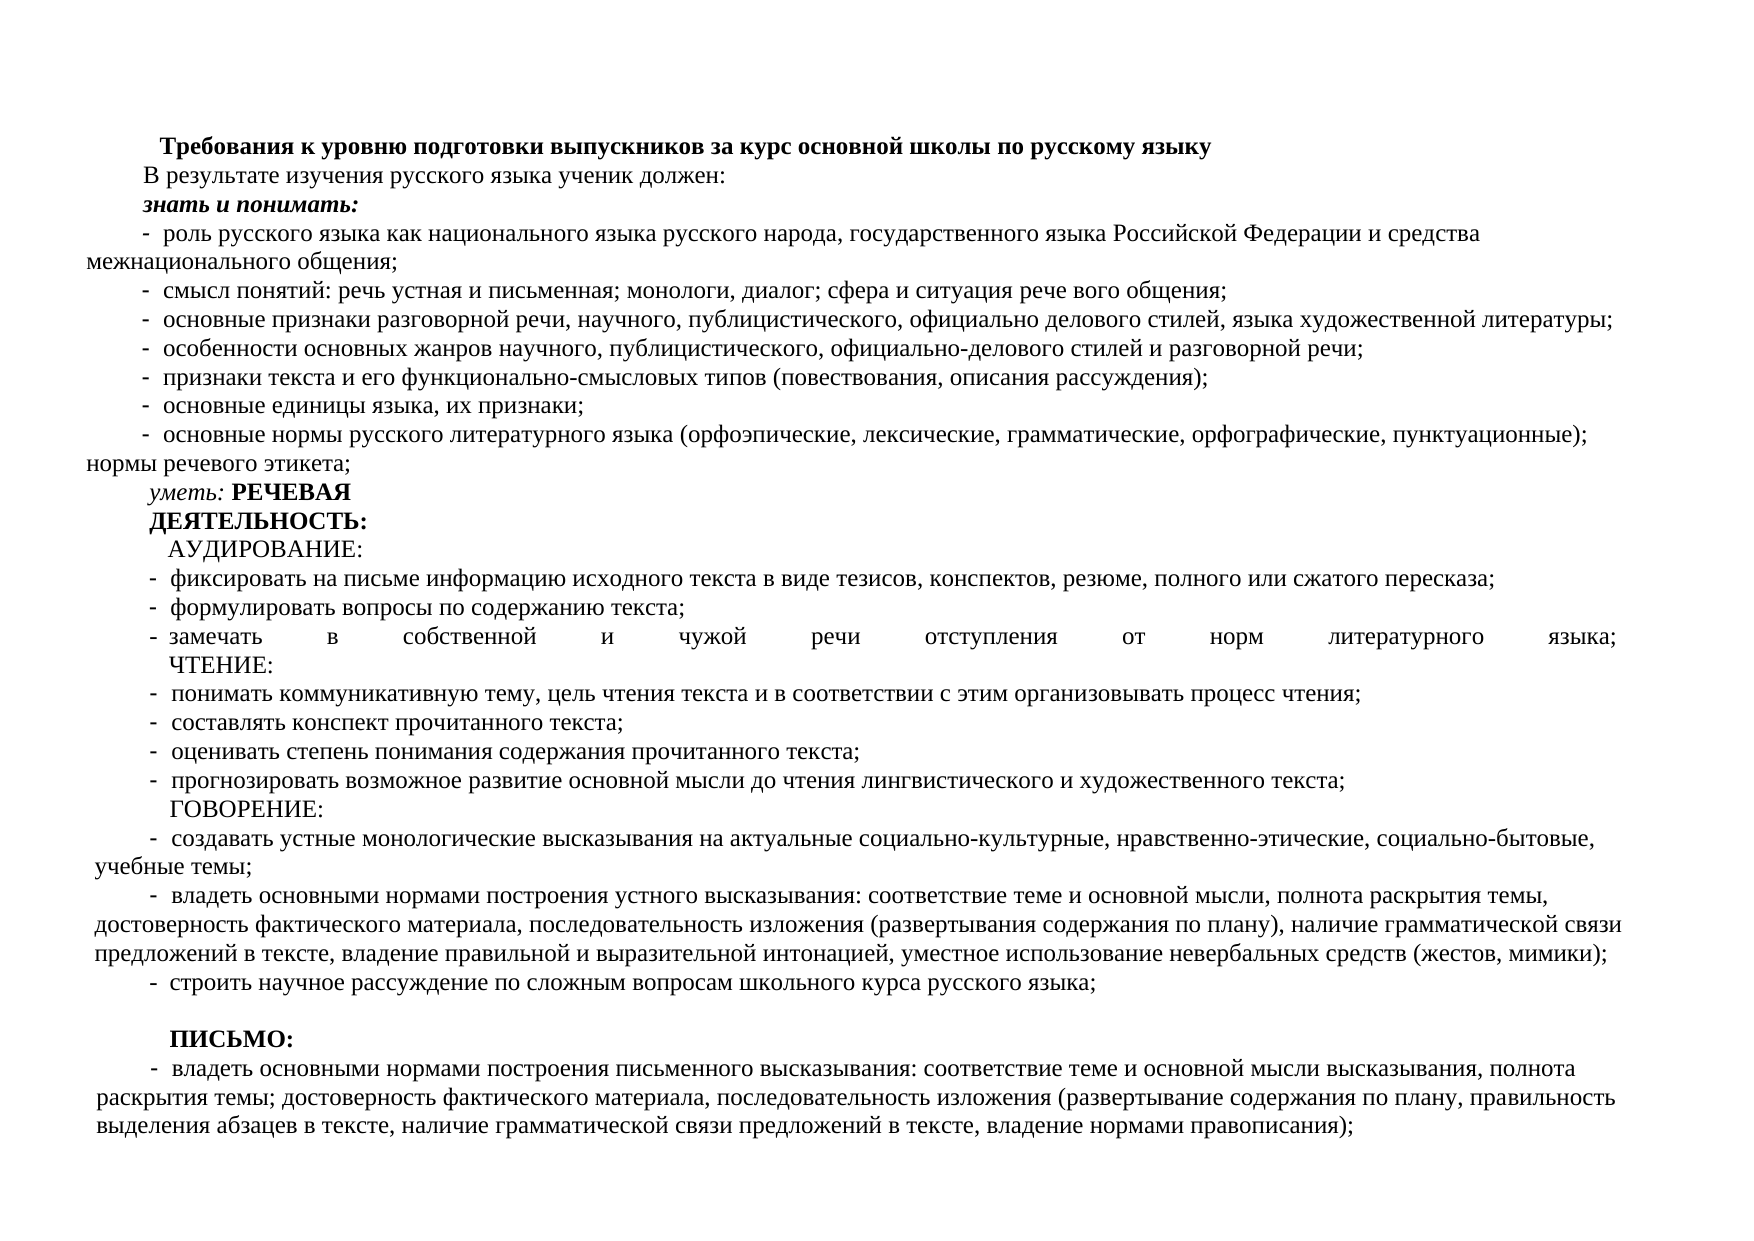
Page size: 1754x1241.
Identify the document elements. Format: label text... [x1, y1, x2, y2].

list роль русского языка как национального языка русского народа, государственного языка Российской Федерации и средства межнационального общения; [86, 217, 1643, 275]
text ПИСЬМО: [149, 995, 1665, 1053]
text АУДИРОВАНИЕ: [167, 534, 1665, 563]
text уметь: РЕЧЕВАЯ [149, 477, 1041, 506]
list прогнозировать возможное развитие основной мысли до чтения лингвистического и художественного текста; [94, 765, 1663, 794]
list основные признаки разговорной речи, научного, публицистического, официально делового стилей, языка художественной литературы; [86, 304, 1664, 333]
list оценивать степень понимания содержания прочитанного текста; [149, 736, 1665, 765]
text Требования к уровню подготовки выпускников за курс основной школы по русскому языку [85, 131, 1665, 160]
list признаки текста и его функционально-смысловых типов (повествования, описания рассуждения); [86, 362, 1645, 391]
list понимать коммуникативную тему, цель чтения текста и в соответствии с этим организовывать процесс чтения; [94, 678, 1664, 707]
text знать и понимать: [143, 189, 1315, 217]
list основные единицы языка, их признаки; [141, 391, 1665, 419]
list формулировать вопросы по содержанию текста; [148, 592, 1665, 621]
text ГОВОРЕНИЕ: [169, 794, 1665, 823]
list особенности основных жанров научного, публицистического, официально-делового стилей и разговорной речи; [86, 333, 1643, 362]
text - замечать в собственной и чужой речи отступления от норм литературного языка; ЧТЕНИЕ: [149, 621, 1617, 678]
list владеть основными нормами построения устного высказывания: соответствие теме и основной мысли, полнота раскрытия темы, достоверность фактического материала, последовательность изложения (развертывания содержания по плану), наличие грамматической связи предложений в тексте, владение правильной и выразительной интонацией, уместное использование невербальных средств (жестов, мимики); [94, 880, 1664, 967]
text В результате изучения русского языка ученик должен: [143, 160, 1315, 189]
list создавать устные монологические высказывания на актуальные социально-культурные, нравственно-этические, социально-бытовые, учебные темы; [94, 823, 1664, 880]
list фиксировать на письме информацию исходного текста в виде тезисов, конспектов, резюме, полного или сжатого пересказа; [96, 563, 1662, 592]
text - строить научное рассуждение по сложным вопросам школьного курса русского языка; [149, 967, 1665, 995]
list составлять конспект прочитанного текста; [149, 707, 1665, 736]
list смысл понятий: речь устная и письменная; монологи, диалог; сфера и ситуация peче вого общения; [86, 275, 1645, 304]
list владеть основными нормами построения письменного высказывания: соответствие теме и основной мысли высказывания, полнота раскрытия темы; достоверность фактического материала, последовательность изложения (развертывание содержания по плану, правильность выделения абзацев в тексте, наличие грамматической связи предложений в тексте, владение нормами правописания); [96, 1053, 1664, 1139]
list основные нормы русского литературного языка (орфоэпические, лексические, грамматические, орфографические, пунктуационные); нормы речевого этикета; [86, 419, 1647, 477]
text ДЕЯТЕЛЬНОСТЬ: [149, 506, 1041, 534]
